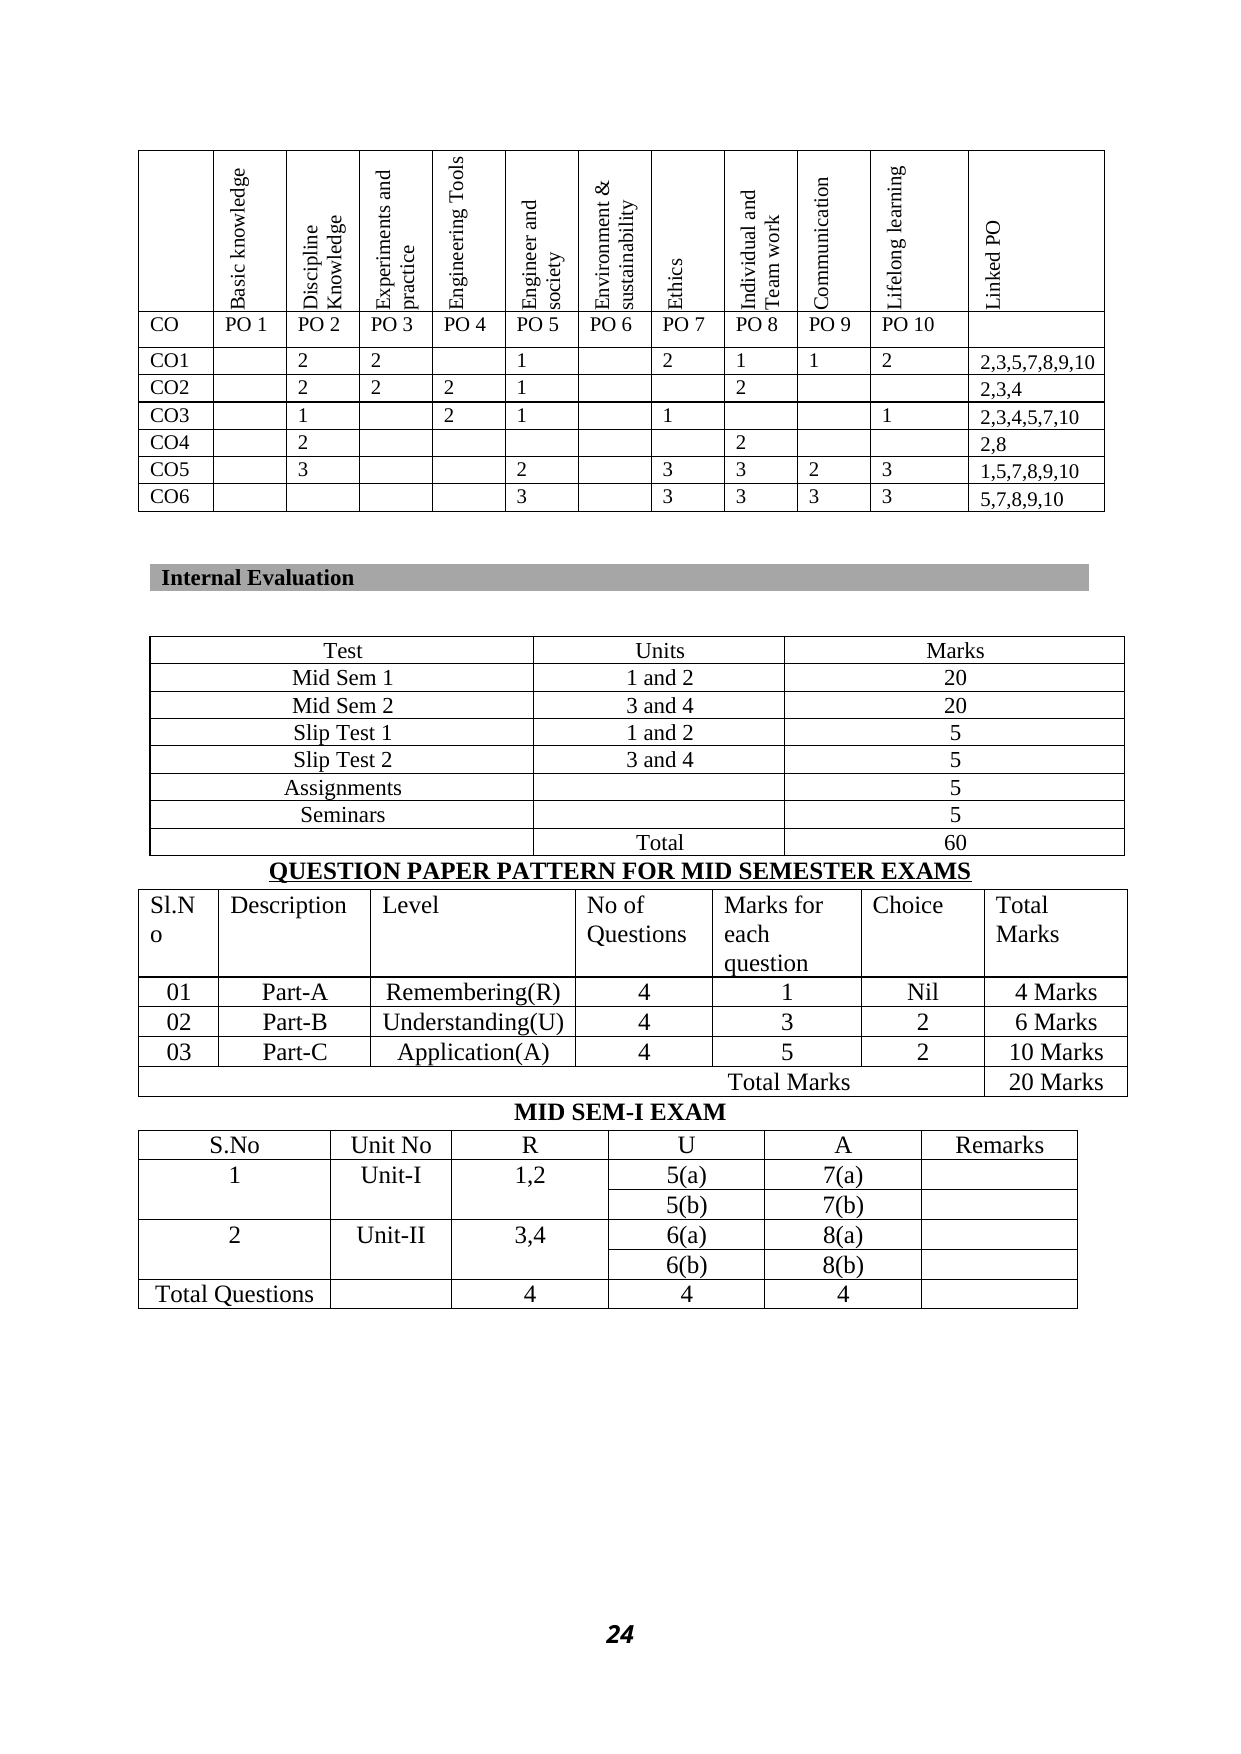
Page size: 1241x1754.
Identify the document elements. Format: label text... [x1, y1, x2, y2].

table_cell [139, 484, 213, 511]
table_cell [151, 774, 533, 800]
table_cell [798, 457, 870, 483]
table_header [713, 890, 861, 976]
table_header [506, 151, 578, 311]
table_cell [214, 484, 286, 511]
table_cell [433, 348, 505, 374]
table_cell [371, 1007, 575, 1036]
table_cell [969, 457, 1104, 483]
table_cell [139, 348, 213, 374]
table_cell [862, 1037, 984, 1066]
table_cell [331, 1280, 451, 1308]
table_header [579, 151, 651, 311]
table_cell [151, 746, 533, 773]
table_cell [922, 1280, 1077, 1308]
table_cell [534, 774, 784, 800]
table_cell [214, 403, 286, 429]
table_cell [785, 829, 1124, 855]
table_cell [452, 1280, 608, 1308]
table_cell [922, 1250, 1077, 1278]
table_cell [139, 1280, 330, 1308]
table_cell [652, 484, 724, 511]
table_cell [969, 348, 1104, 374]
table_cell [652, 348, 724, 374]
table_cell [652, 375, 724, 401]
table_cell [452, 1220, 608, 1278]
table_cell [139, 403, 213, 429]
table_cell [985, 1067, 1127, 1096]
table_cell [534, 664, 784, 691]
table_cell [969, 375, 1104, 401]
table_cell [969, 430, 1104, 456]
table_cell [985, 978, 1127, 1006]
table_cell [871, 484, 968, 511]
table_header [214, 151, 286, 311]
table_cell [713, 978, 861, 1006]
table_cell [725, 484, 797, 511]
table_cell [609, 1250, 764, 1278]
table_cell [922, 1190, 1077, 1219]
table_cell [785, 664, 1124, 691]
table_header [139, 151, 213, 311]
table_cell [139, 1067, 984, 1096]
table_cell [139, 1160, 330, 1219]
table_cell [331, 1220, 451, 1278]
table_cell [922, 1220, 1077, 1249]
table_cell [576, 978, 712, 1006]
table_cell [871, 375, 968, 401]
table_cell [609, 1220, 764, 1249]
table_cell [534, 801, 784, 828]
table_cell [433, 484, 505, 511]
text QUESTION PAPER PATTERN FOR MID SEMESTER EXAMS [150, 856, 1090, 885]
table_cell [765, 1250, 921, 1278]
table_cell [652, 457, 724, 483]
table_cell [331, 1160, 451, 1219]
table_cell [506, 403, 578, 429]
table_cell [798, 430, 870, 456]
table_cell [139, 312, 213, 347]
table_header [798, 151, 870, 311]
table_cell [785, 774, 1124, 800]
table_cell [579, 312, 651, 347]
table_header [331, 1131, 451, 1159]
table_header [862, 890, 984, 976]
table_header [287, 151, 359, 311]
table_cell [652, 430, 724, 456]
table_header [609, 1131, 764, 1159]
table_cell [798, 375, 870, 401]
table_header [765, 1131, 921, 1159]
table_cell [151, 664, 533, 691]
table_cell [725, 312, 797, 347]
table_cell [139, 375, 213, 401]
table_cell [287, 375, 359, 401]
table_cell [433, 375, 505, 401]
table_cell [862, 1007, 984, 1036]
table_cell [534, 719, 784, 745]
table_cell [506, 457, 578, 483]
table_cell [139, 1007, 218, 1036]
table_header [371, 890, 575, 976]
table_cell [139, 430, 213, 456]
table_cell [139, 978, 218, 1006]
text MID SEM-I EXAM [150, 1097, 1090, 1125]
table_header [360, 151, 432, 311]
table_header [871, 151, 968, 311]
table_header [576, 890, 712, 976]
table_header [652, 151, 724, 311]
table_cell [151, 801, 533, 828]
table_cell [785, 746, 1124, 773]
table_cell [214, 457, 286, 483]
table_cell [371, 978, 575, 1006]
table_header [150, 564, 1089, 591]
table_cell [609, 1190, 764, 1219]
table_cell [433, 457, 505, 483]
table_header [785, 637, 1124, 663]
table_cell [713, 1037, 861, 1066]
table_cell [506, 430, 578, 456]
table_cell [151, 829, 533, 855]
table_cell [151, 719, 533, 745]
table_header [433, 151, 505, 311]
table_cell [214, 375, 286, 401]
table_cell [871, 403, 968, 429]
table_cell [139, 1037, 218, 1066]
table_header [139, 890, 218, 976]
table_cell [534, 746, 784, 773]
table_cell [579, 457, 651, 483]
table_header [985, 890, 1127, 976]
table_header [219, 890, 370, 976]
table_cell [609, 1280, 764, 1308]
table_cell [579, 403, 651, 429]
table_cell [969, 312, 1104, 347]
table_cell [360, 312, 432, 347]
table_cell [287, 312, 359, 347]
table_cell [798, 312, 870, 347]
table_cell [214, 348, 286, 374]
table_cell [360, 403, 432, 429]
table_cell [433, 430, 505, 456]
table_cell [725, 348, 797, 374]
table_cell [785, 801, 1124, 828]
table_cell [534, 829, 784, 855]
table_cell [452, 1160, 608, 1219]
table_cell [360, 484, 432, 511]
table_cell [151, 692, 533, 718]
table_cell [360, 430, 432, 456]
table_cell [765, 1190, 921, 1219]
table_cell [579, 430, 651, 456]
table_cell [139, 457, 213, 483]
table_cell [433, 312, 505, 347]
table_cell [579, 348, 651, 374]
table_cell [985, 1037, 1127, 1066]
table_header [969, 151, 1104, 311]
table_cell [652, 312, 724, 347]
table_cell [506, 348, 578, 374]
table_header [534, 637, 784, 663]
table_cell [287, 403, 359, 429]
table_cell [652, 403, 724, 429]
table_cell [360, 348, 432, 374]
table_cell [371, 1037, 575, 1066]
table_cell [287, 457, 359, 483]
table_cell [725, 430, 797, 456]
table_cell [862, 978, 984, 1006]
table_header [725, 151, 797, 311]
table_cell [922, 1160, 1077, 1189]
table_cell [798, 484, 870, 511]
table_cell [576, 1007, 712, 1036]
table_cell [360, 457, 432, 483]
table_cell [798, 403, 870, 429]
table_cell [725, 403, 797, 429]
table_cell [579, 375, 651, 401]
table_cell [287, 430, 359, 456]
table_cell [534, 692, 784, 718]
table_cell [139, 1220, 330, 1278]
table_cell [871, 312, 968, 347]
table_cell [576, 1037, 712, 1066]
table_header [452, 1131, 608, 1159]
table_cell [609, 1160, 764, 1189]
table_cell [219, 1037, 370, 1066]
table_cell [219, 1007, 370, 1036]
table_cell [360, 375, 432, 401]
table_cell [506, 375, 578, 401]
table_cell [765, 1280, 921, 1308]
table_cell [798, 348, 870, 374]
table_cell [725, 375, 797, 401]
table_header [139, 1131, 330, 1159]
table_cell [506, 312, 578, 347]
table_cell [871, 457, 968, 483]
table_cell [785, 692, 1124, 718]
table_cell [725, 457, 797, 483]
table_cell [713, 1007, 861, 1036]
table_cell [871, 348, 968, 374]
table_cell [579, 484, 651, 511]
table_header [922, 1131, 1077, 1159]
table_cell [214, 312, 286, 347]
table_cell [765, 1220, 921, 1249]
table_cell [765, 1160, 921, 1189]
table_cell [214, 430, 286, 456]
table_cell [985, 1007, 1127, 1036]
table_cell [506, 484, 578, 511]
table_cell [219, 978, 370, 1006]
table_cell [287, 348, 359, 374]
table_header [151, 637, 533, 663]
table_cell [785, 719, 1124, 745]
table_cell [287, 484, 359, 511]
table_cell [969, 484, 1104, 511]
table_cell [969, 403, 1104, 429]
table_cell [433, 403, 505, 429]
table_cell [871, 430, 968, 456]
